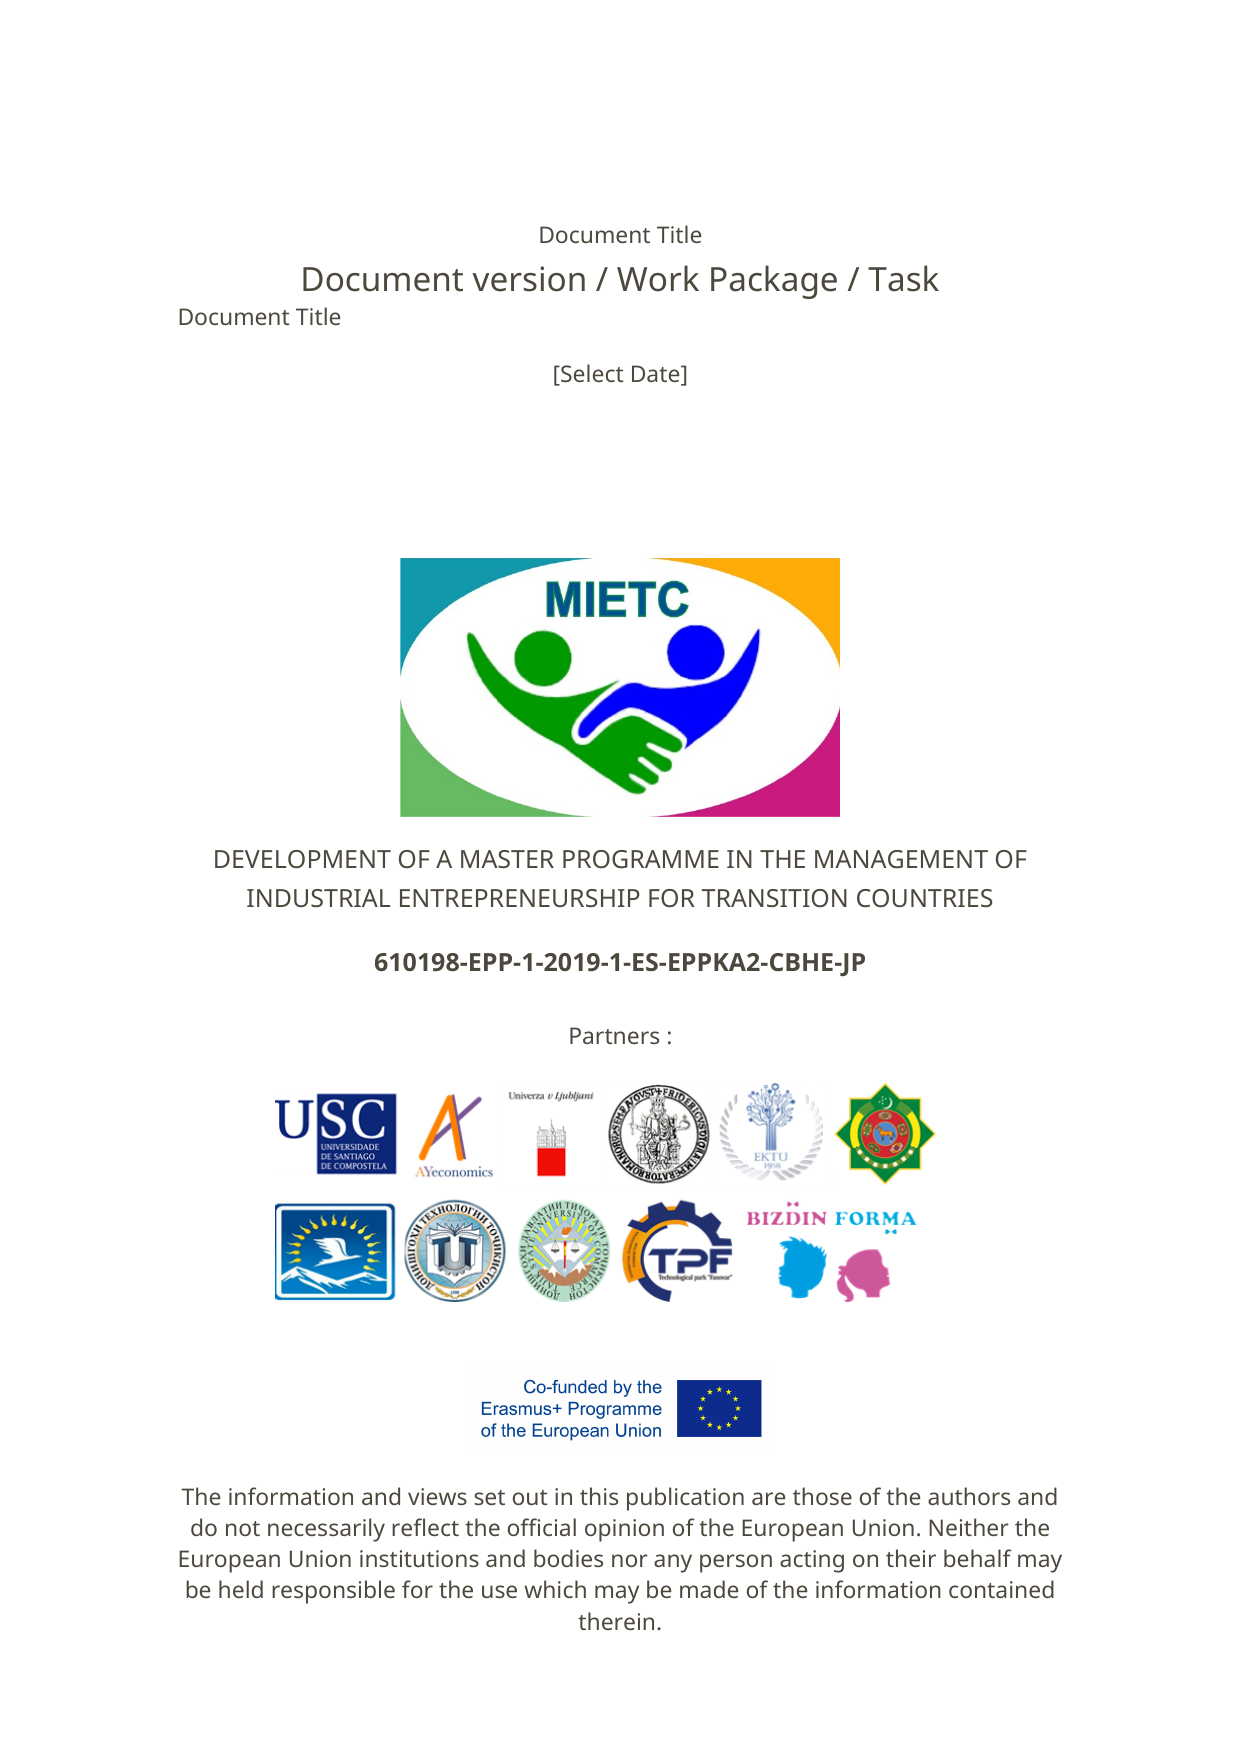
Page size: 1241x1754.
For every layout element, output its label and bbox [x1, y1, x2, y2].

picture [275, 1077, 936, 1302]
picture [400, 558, 840, 817]
picture [464, 1363, 776, 1453]
